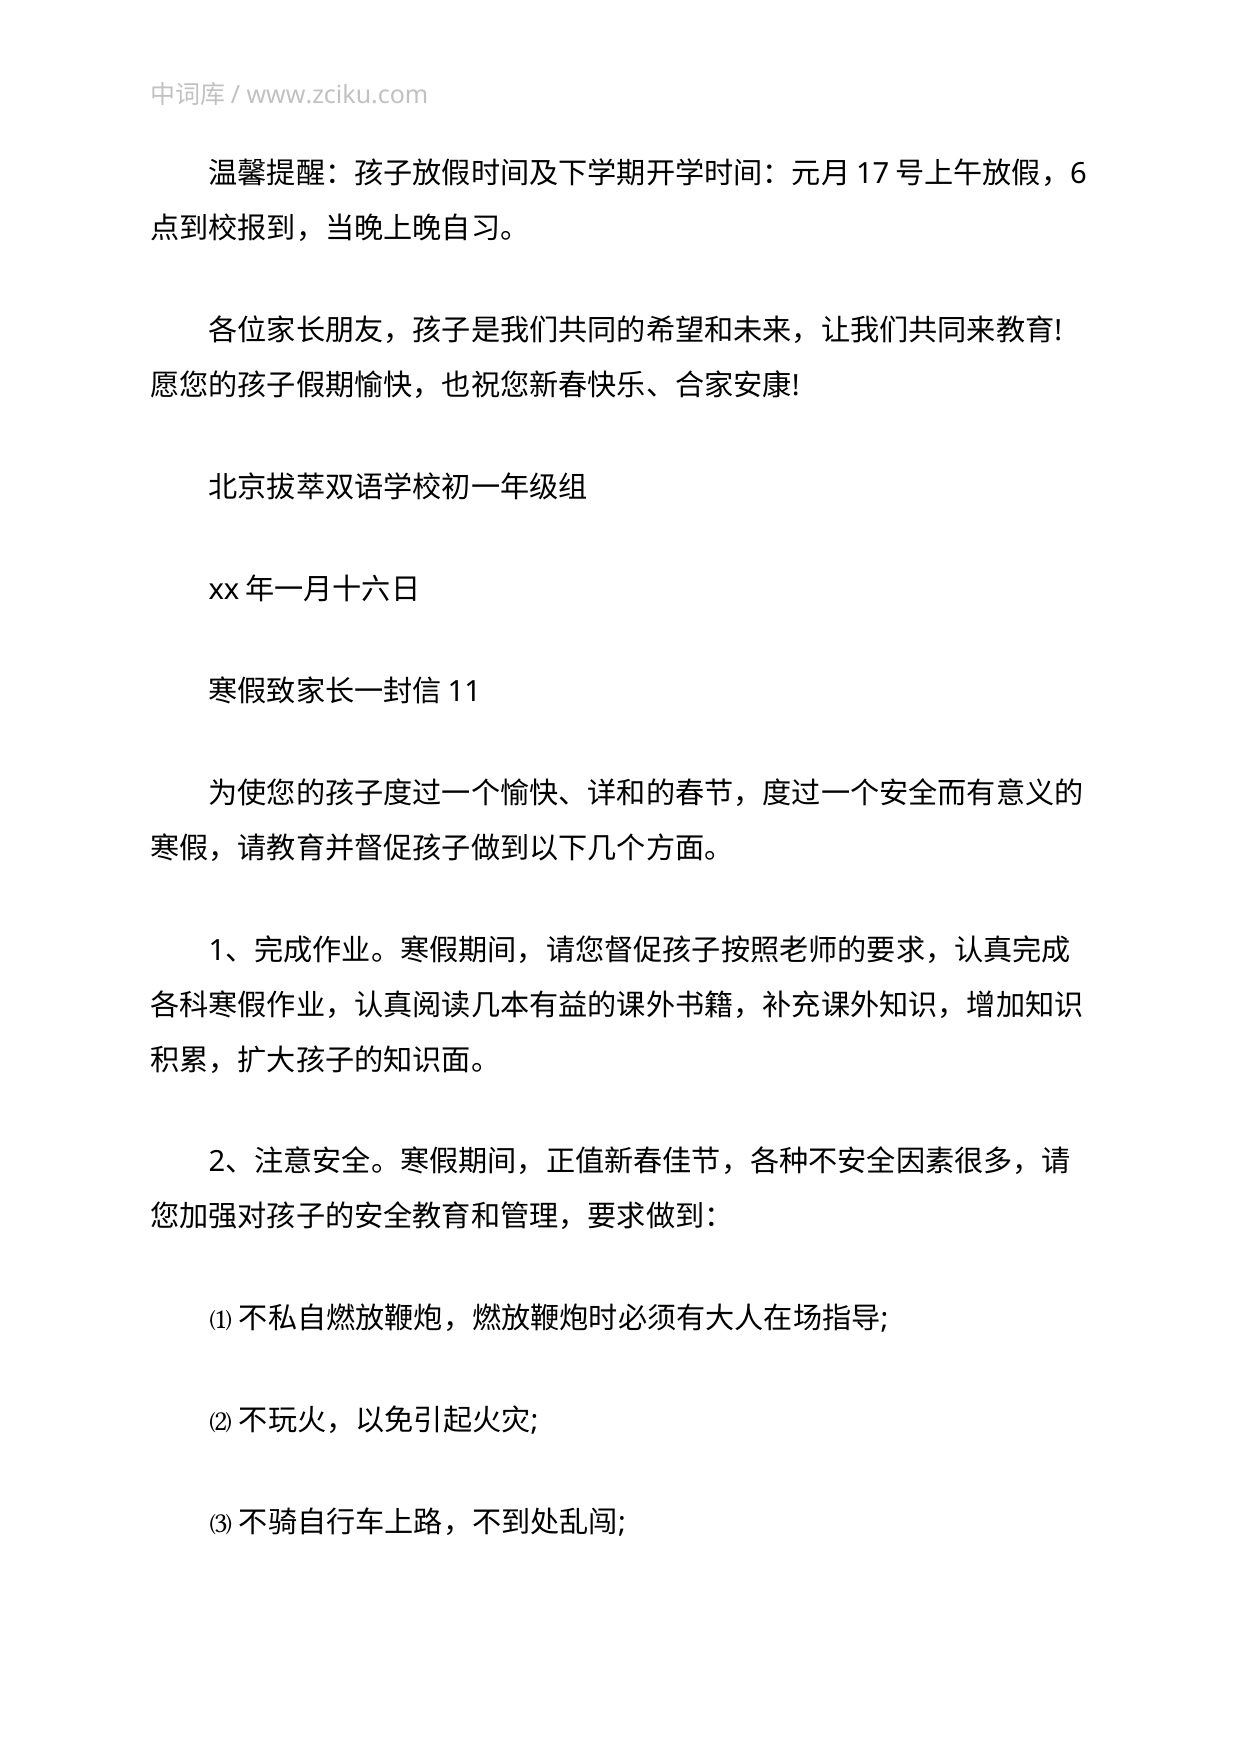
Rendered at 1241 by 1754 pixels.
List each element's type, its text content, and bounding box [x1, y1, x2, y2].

text 1、完成作业。寒假期间，请您督促孩子按照老师的要求，认真完成各科寒假作业，认真阅读几本有益的课外书籍，补充课外知识，增加知识积累，扩大孩子的知识面。 [150, 926, 1090, 1078]
text xx年一月十六日 [150, 566, 1090, 608]
text 温馨提醒：孩子放假时间及下学期开学时间：元月17号上午放假，6点到校报到，当晚上晚自习。 [150, 150, 1090, 247]
text ⑵不玩火，以免引起火灾; [150, 1397, 1090, 1439]
text 各位家长朋友，孩子是我们共同的希望和未来，让我们共同来教育!愿您的孩子假期愉快，也祝您新春快乐、合家安康! [150, 307, 1090, 404]
text ⑴不私自燃放鞭炮，燃放鞭炮时必须有大人在场指导; [150, 1294, 1090, 1337]
text 北京拔萃双语学校初一年级组 [150, 464, 1090, 506]
text ⑶不骑自行车上路，不到处乱闯; [150, 1498, 1090, 1541]
text 2、注意安全。寒假期间，正值新春佳节，各种不安全因素很多，请您加强对孩子的安全教育和管理，要求做到： [150, 1138, 1090, 1235]
text 寒假致家长一封信11 [150, 667, 1090, 710]
text 为使您的孩子度过一个愉快、详和的春节，度过一个安全而有意义的寒假，请教育并督促孩子做到以下几个方面。 [150, 769, 1090, 867]
